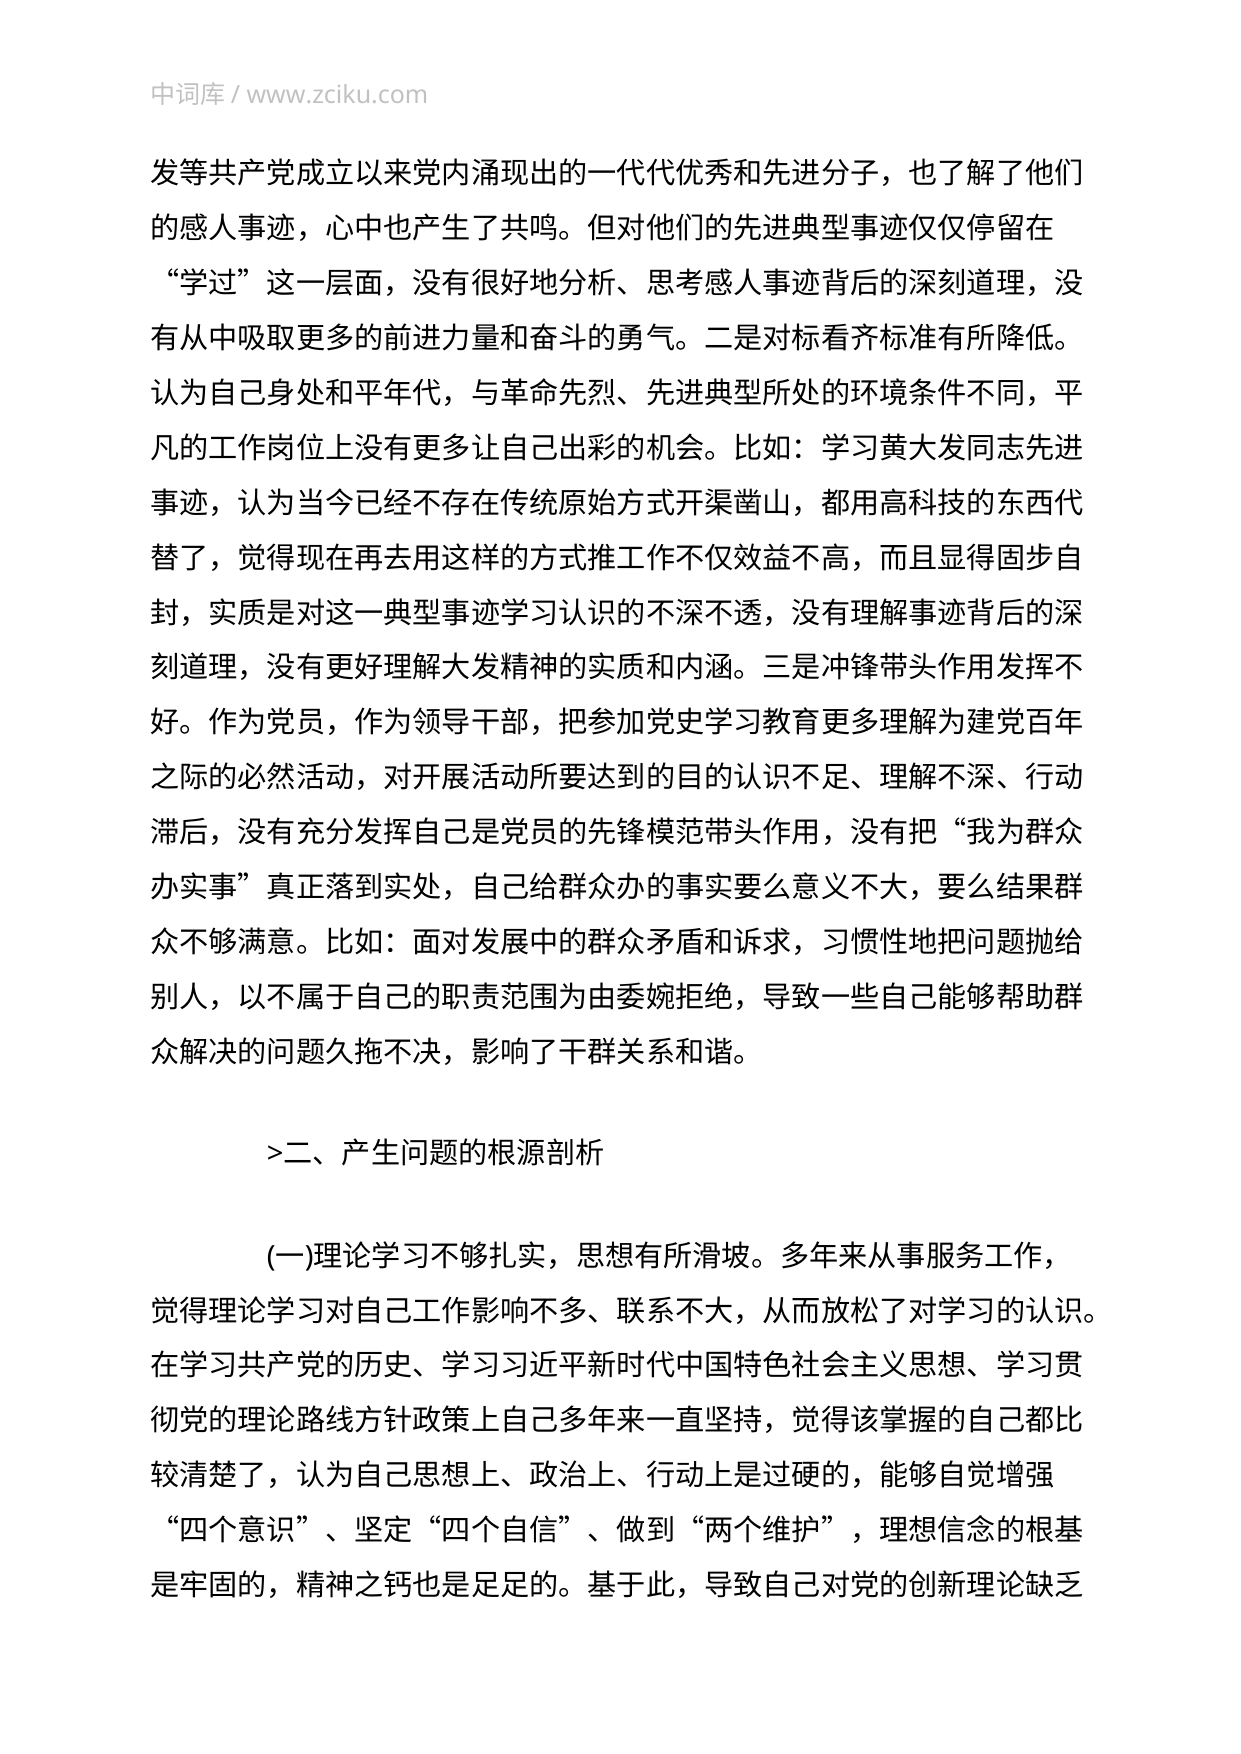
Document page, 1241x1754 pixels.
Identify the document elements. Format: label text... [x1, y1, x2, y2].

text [150, 150, 1090, 1071]
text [150, 1232, 1090, 1604]
text >二、产生问题的根源剖析 [150, 1130, 1090, 1172]
